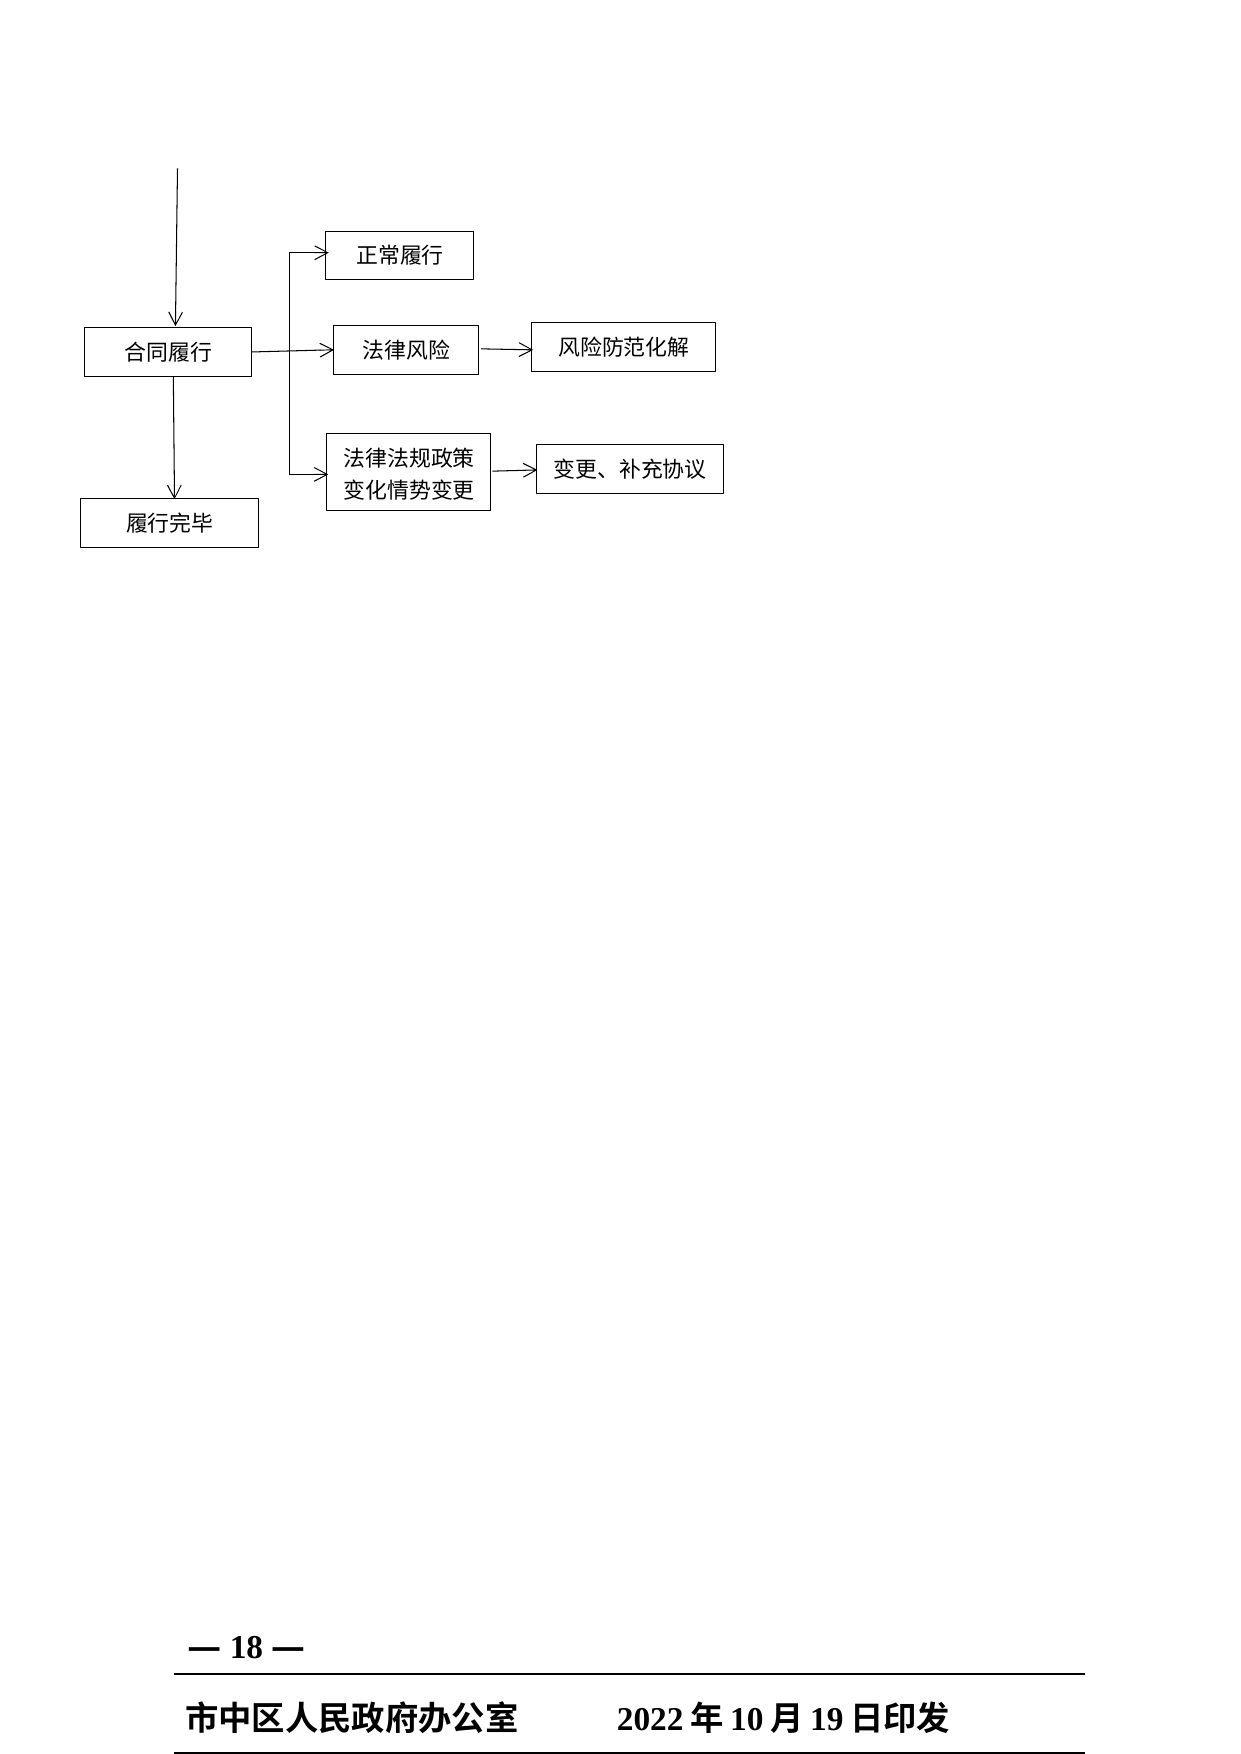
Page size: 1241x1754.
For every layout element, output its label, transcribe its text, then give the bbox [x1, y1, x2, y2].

table_header 市中区人民政府办公室 2022年10月19日印发 [174, 1675, 1085, 1752]
